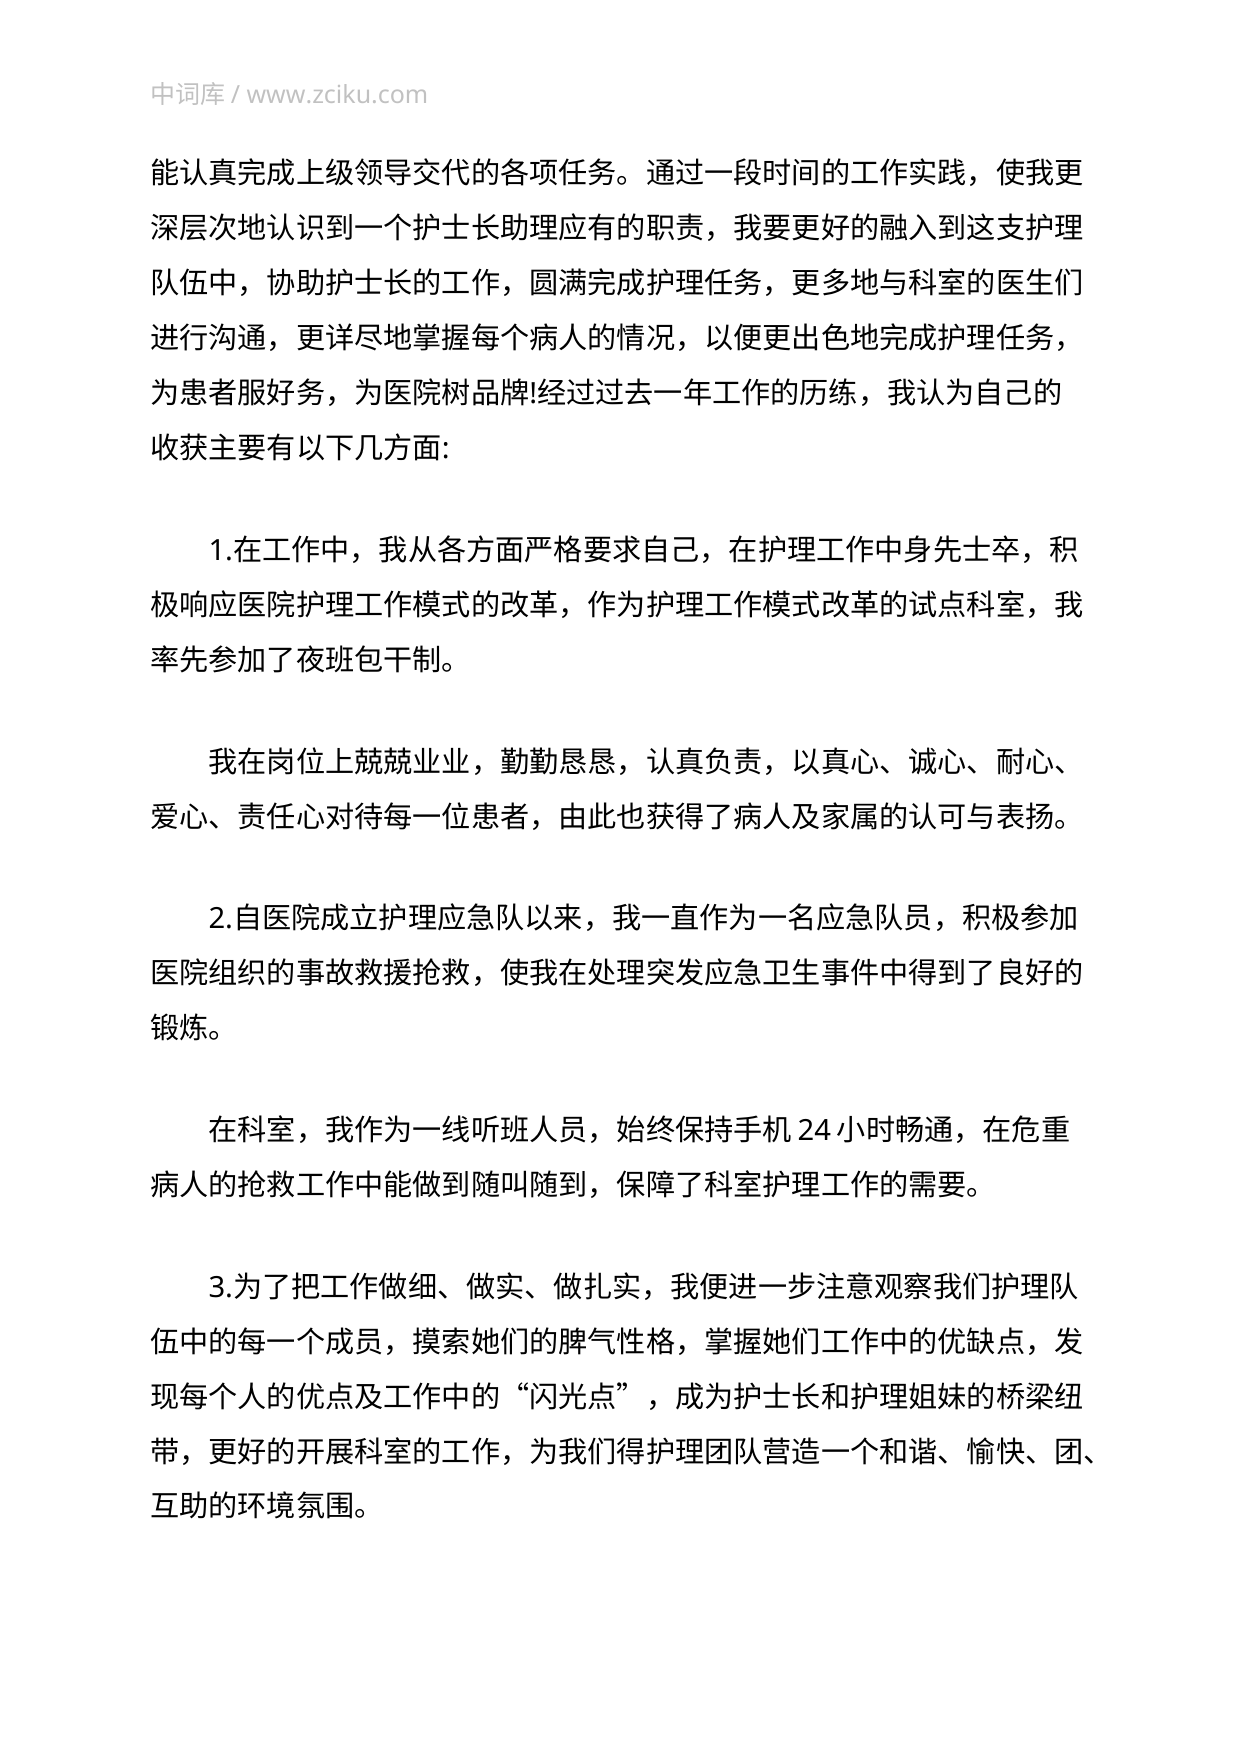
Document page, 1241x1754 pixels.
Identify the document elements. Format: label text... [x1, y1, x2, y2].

text 2.自医院成立护理应急队以来，我一直作为一名应急队员，积极参加医院组织的事故救援抢救，使我在处理突发应急卫生事件中得到了良好的锻炼。 [150, 895, 1090, 1047]
text 我在岗位上兢兢业业，勤勤恳恳，认真负责，以真心、诚心、耐心、爱心、责任心对待每一位患者，由此也获得了病人及家属的认可与表扬。 [150, 738, 1090, 835]
text 在科室，我作为一线听班人员，始终保持手机24小时畅通，在危重病人的抢救工作中能做到随叫随到，保障了科室护理工作的需要。 [150, 1107, 1090, 1204]
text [150, 150, 1090, 467]
text 3.为了把工作做细、做实、做扎实，我便进一步注意观察我们护理队伍中的每一个成员，摸索她们的脾气性格，掌握她们工作中的优缺点，发现每个人的优点及工作中的“闪光点”，成为护士长和护理姐妹的桥梁纽带，更好的开展科室的工作，为我们得护理团队营造一个和谐、愉快、团、互助的环境氛围。 [150, 1263, 1090, 1525]
text 1.在工作中，我从各方面严格要求自己，在护理工作中身先士卒，积极响应医院护理工作模式的改革，作为护理工作模式改革的试点科室，我率先参加了夜班包干制。 [150, 527, 1090, 679]
